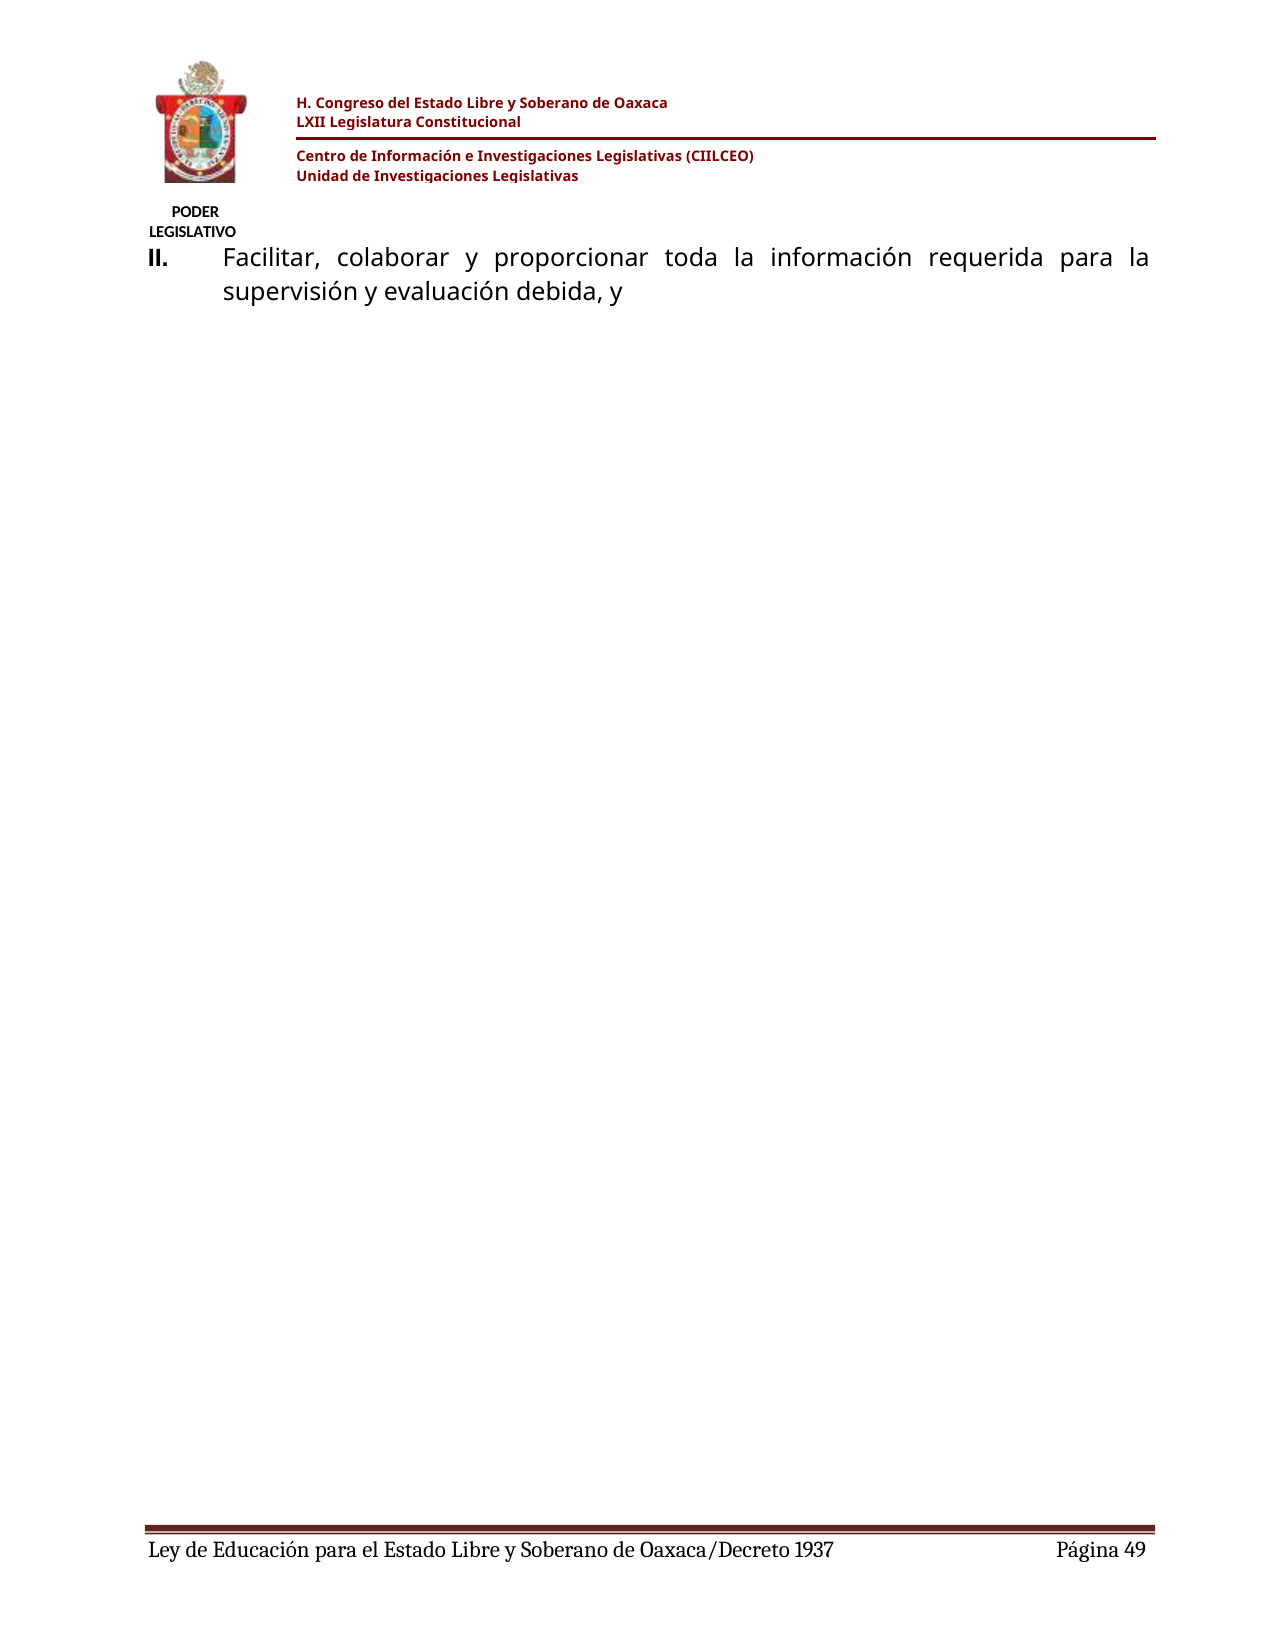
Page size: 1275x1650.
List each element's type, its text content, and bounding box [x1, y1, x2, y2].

picture [155, 60, 248, 183]
list Facilitar, colaborar y proporcionar toda la información requerida para la supervisión y evaluación debida, y [148, 239, 1151, 308]
